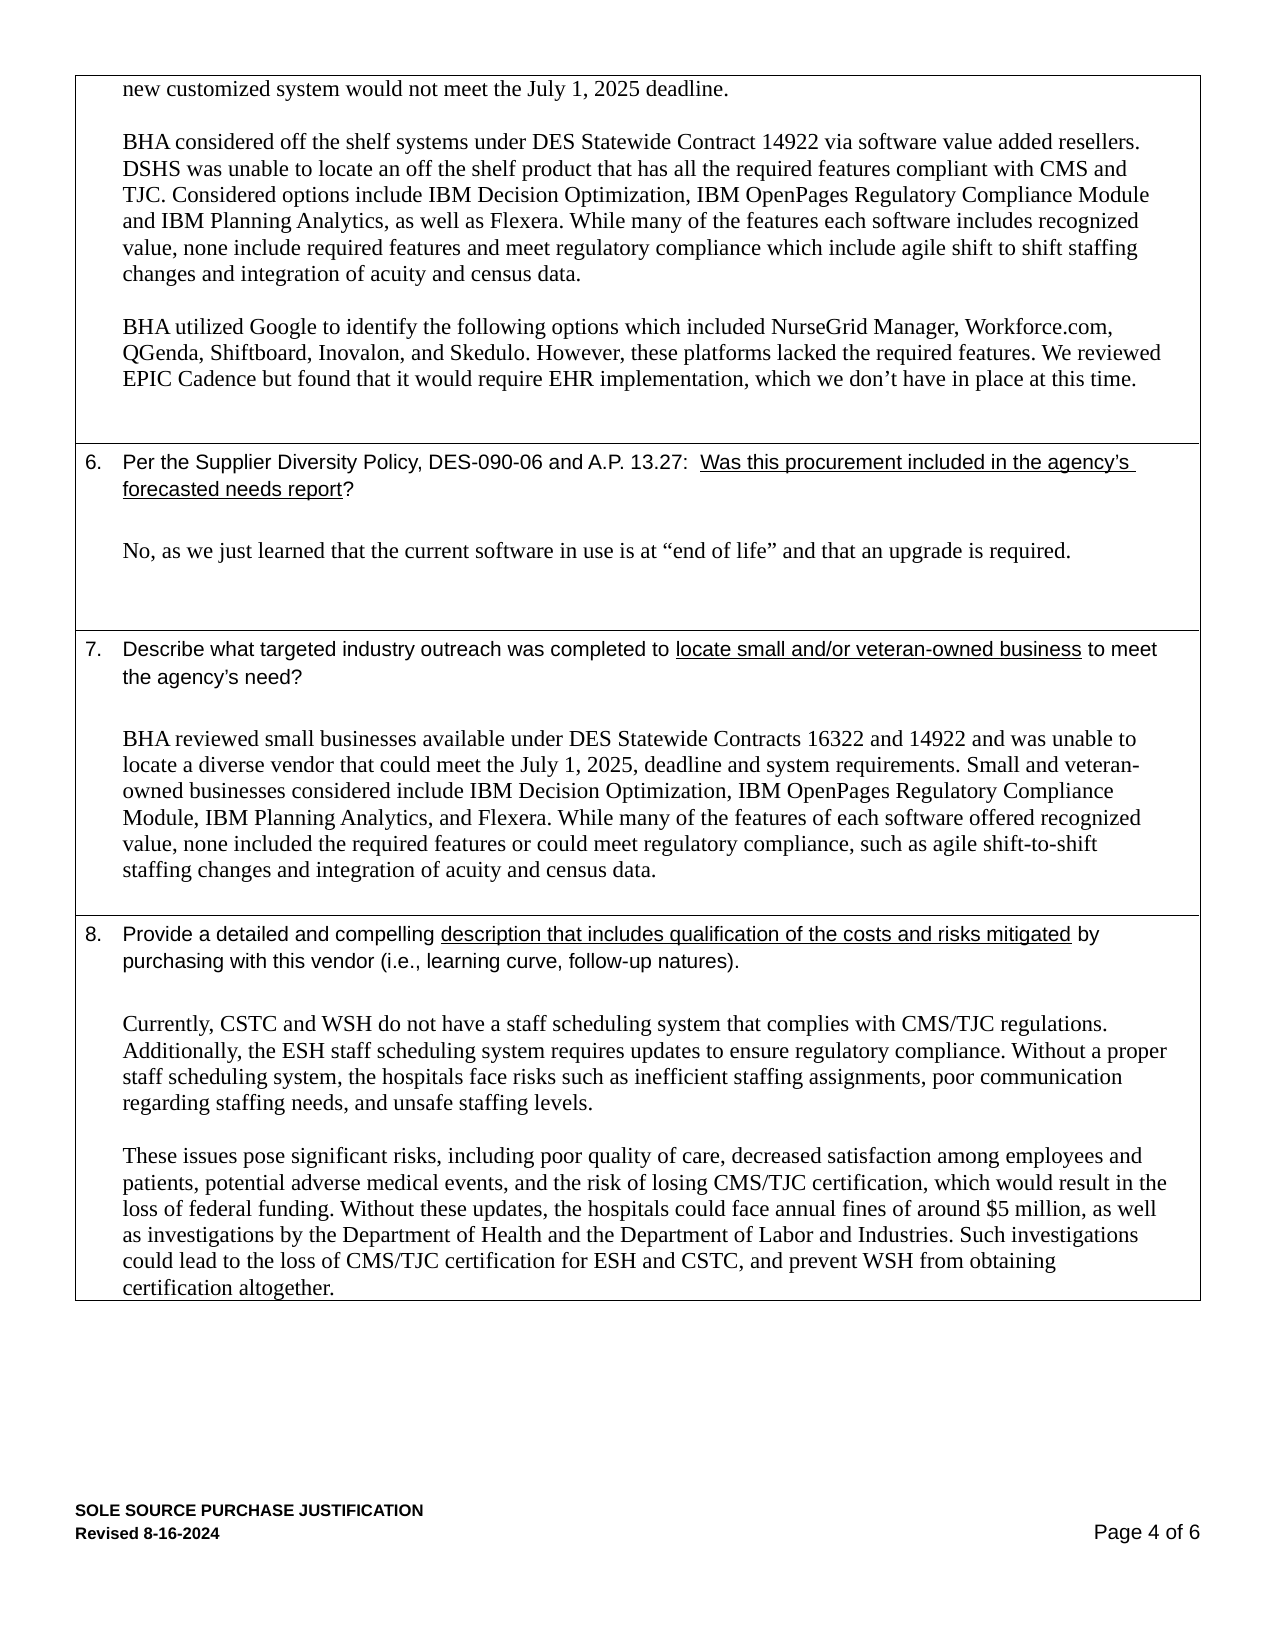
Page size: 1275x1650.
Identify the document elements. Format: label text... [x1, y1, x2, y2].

table_cell Describe what targeted industry outreach was completed to locate small and/or veteran-owned business to meet the agency’s need? BHA reviewed small businesses available under DES Statewide Contracts 16322 and 14922 and was unable to locate a diverse vendor that could meet the July 1, 2025, deadline and system requirements. Small and veteran-owned businesses considered include IBM Decision Optimization, IBM OpenPages Regulatory Compliance Module, IBM Planning Analytics, and Flexera. While many of the features of each software offered recognized value, none included the required features or could meet regulatory compliance, such as agile shift-to-shift staffing changes and integration of acuity and census data. [76, 630, 1200, 915]
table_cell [76, 76, 1200, 443]
table_cell Provide a detailed and compelling description that includes qualification of the costs and risks mitigated by purchasing with this vendor (i.e., learning curve, follow-up natures). Currently, CSTC and WSH do not have a staff scheduling system that complies with CMS/TJC regulations. Additionally, the ESH staff scheduling system requires updates to ensure regulatory compliance. Without a proper staff scheduling system, the hospitals face risks such as inefficient staffing assignments, poor communication regarding staffing needs, and unsafe staffing levels. These issues pose significant risks, including poor quality of care, decreased satisfaction among employees and patients, potential adverse medical events, and the risk of losing CMS/TJC certification, which would result in the loss of federal funding. Without these updates, the hospitals could face annual fines of around $5 million, as well as investigations by the Department of Health and the Department of Labor and Industries. Such investigations could lead to the loss of CMS/TJC certification for ESH and CSTC, and prevent WSH from obtaining certification altogether. [76, 915, 1200, 1300]
table_cell Per the Supplier Diversity Policy, DES-090-06 and A.P. 13.27: Was this procurement included in the agency’s forecasted needs report? No, as we just learned that the current software in use is at “end of life” and that an upgrade is required. [76, 443, 1200, 630]
